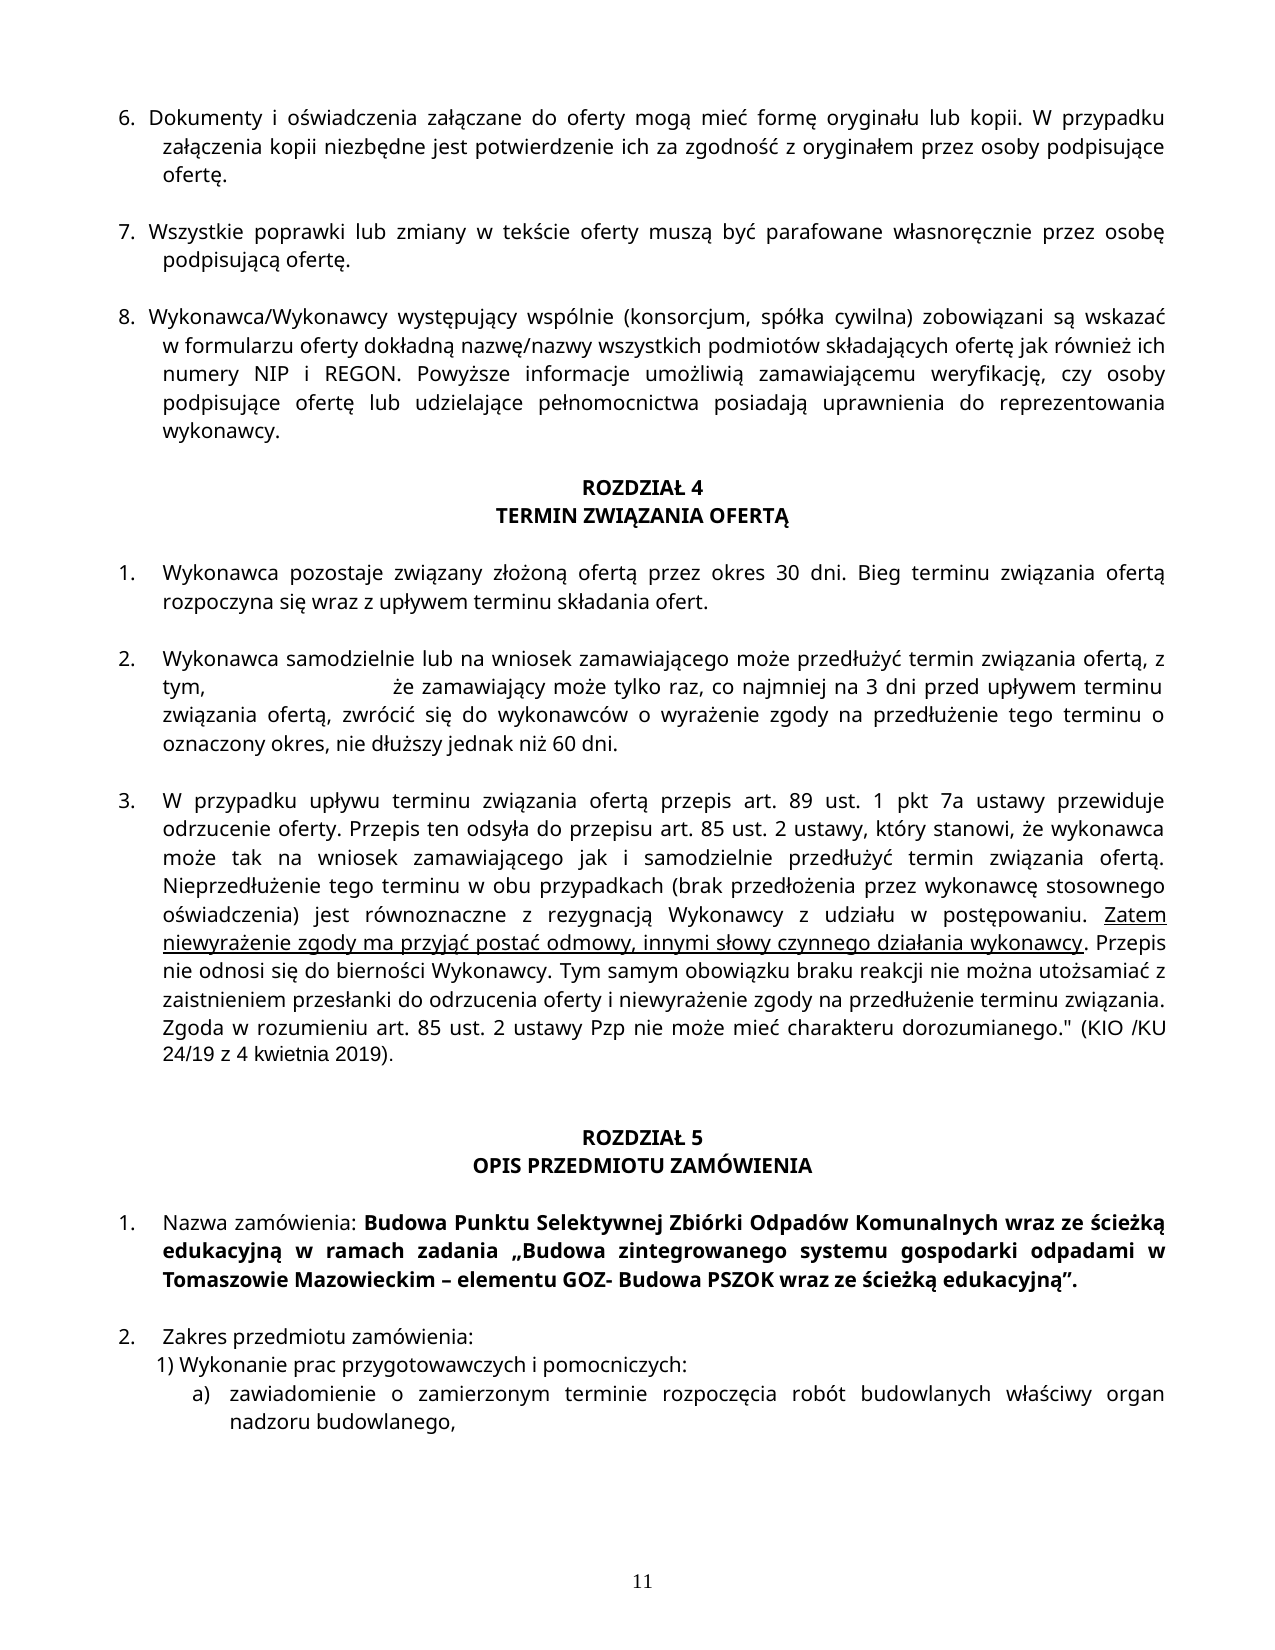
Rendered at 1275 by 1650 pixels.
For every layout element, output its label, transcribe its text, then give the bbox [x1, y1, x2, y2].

text 1) Wykonanie prac przygotowawczych i pomocniczych: [156, 1350, 1166, 1379]
text OPIS PRZEDMIOTU ZAMÓWIENIA [118, 1151, 1166, 1179]
list Nazwa zamówienia: Budowa Punktu Selektywnej Zbiórki Odpadów Komunalnych wraz ze ścieżką edukacyjną w ramach zadania „Budowa zintegrowanego systemu gospodarki odpadami w Tomaszowie Mazowieckim – elementu GOZ- Budowa PSZOK wraz ze ścieżką edukacyjną”. [118, 1208, 1166, 1293]
list Zakres przedmiotu zamówienia: [118, 1322, 1166, 1350]
list zawiadomienie o zamierzonym terminie rozpoczęcia robót budowlanych właściwy organ nadzoru budowlanego, [192, 1379, 1166, 1436]
text ROZDZIAŁ 4 [118, 473, 1166, 502]
list Wykonawca/Wykonawcy występujący wspólnie (konsorcjum, spółka cywilna) zobowiązani są wskazać w formularzu oferty dokładną nazwę/nazwy wszystkich podmiotów składających ofertę jak również ich numery NIP i REGON. Powyższe informacje umożliwią zamawiającemu weryfikację, czy osoby podpisujące ofertę lub udzielające pełnomocnictwa posiadają uprawnienia do reprezentowania wykonawcy. [118, 302, 1166, 445]
text TERMIN ZWIĄZANIA OFERTĄ [118, 502, 1166, 530]
list W przypadku upływu terminu związania ofertą przepis art. 89 ust. 1 pkt 7a ustawy przewiduje odrzucenie oferty. Przepis ten odsyła do przepisu art. 85 ust. 2 ustawy, który stanowi, że wykonawca może tak na wniosek zamawiającego jak i samodzielnie przedłużyć termin związania ofertą. Nieprzedłużenie tego terminu w obu przypadkach (brak przedłożenia przez wykonawcę stosownego oświadczenia) jest równoznaczne z rezygnacją Wykonawcy z udziału w postępowaniu. Zatem niewyrażenie zgody ma przyjąć postać odmowy, innymi słowy czynnego działania wykonawcy. Przepis nie odnosi się do bierności Wykonawcy. Tym samym obowiązku braku reakcji nie można utożsamiać z zaistnieniem przesłanki do odrzucenia oferty i niewyrażenie zgody na przedłużenie terminu związania. Zgoda w rozumieniu art. 85 ust. 2 ustawy Pzp nie może mieć charakteru dorozumianego." (KIO /KU 24/19 z 4 kwietnia 2019). [118, 786, 1166, 1066]
list Wszystkie poprawki lub zmiany w tekście oferty muszą być parafowane własnoręcznie przez osobę podpisującą ofertę. [118, 217, 1166, 274]
list Dokumenty i oświadczenia załączane do oferty mogą mieć formę oryginału lub kopii. W przypadku załączenia kopii niezbędne jest potwierdzenie ich za zgodność z oryginałem przez osoby podpisujące ofertę. [118, 103, 1166, 189]
text ROZDZIAŁ 5 [118, 1123, 1166, 1151]
list Wykonawca samodzielnie lub na wniosek zamawiającego może przedłużyć termin związania ofertą, z tym, że zamawiający może tylko raz, co najmniej na 3 dni przed upływem terminu związania ofertą, zwrócić się do wykonawców o wyrażenie zgody na przedłużenie tego terminu o oznaczony okres, nie dłuższy jednak niż 60 dni. [118, 644, 1166, 757]
list Wykonawca pozostaje związany złożoną ofertą przez okres 30 dni. Bieg terminu związania ofertą rozpoczyna się wraz z upływem terminu składania ofert. [118, 558, 1166, 615]
